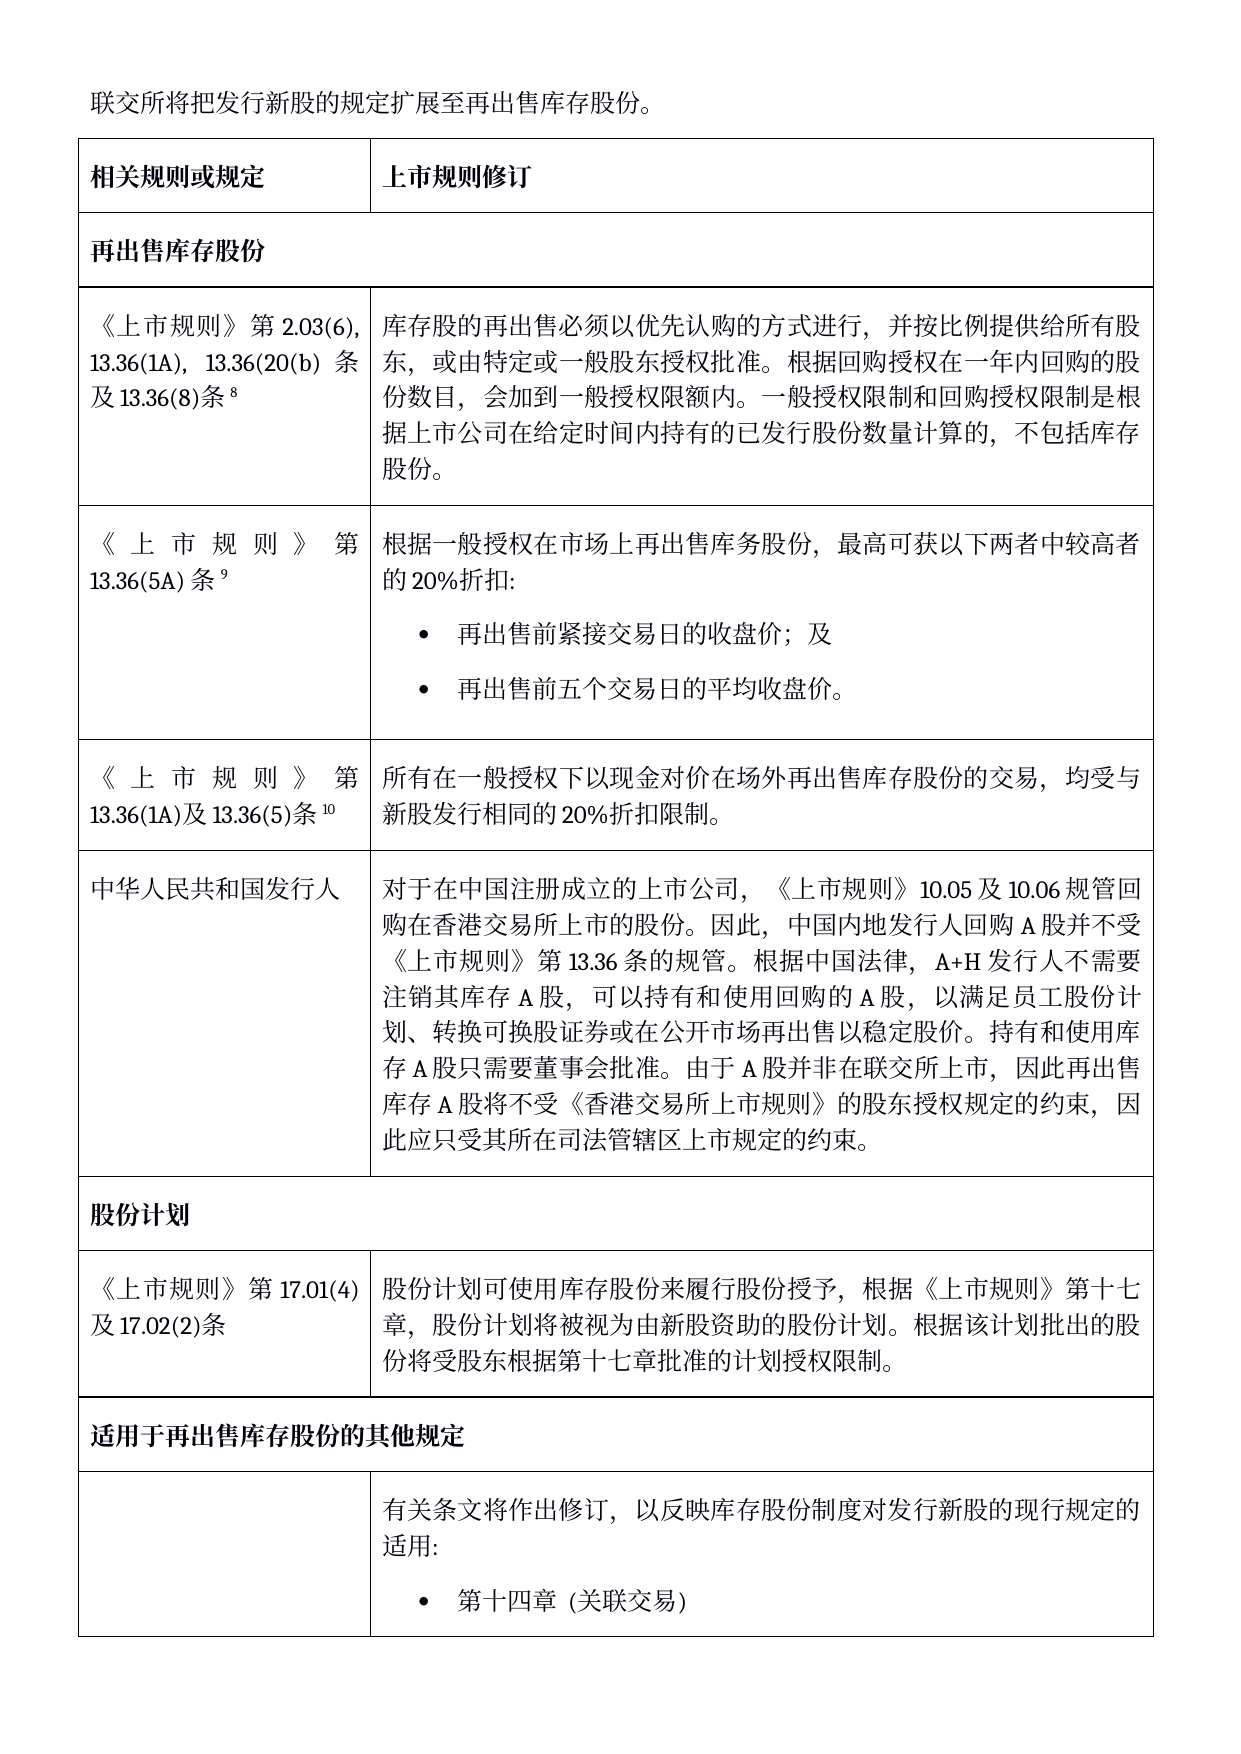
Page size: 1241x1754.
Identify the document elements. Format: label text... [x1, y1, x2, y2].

table_cell 根据一般授权在市场上再出售库务股份，最高可获以下两者中较高者的20%折扣: 再出售前紧接交易日的收盘价；及 再出售前五个交易日的平均收盘价。 [371, 506, 1153, 739]
table_cell 股份计划可使用库存股份来履行股份授予，根据《上市规则》第十七章，股份计划将被视为由新股资助的股份计划。根据该计划批出的股份将受股东根据第十七章批准的计划授权限制。 [371, 1251, 1153, 1396]
text 联交所将把发行新股的规定扩展至再出售库存股份。 [90, 90, 1150, 119]
table_cell 《上市规则》第17.01(4)及17.02(2)条 [79, 1251, 370, 1396]
table_cell 中华人民共和国发行人 [79, 851, 370, 1176]
table_header 相关规则或规定 [79, 139, 370, 212]
table_cell 对于在中国注册成立的上市公司，《上市规则》10.05及10.06规管回购在香港交易所上市的股份。因此，中国内地发行人回购A股并不受《上市规则》第13.36条的规管。根据中国法律，A+H发行人不需要注销其库存A股，可以持有和使用回购的A股，以满足员工股份计划、转换可换股证券或在公开市场再出售以稳定股价。持有和使用库存A股只需要董事会批准。由于A股并非在联交所上市，因此再出售库存A股将不受《香港交易所上市规则》的股东授权规定的约束，因此应只受其所在司法管辖区上市规定的约束。 [371, 851, 1153, 1176]
table_cell 适用于再出售库存股份的其他规定 [79, 1398, 1153, 1471]
table_cell 库存股的再出售必须以优先认购的方式进行，并按比例提供给所有股东，或由特定或一般股东授权批准。根据回购授权在一年内回购的股份数目，会加到一般授权限额内。一般授权限制和回购授权限制是根据上市公司在给定时间内持有的已发行股份数量计算的，不包括库存股份。 [371, 288, 1153, 505]
table_cell [79, 1472, 370, 1636]
table_cell 再出售库存股份 [79, 213, 1153, 286]
table_cell 股份计划 [79, 1177, 1153, 1250]
table_cell 《上市规则》第2.03(6), 13.36(1A), 13.36(20(b)条 及13.36(8)条8 [79, 288, 370, 505]
table_header 上市规则修订 [371, 139, 1153, 212]
table_cell 《上市规则》第13.36(5A) 条9 [79, 506, 370, 739]
table_cell 所有在一般授权下以现金对价在场外再出售库存股份的交易，均受与新股发行相同的20%折扣限制。 [371, 740, 1153, 849]
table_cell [371, 1472, 1153, 1636]
table_cell 《上市规则》第13.36(1A)及13.36(5)条10 [79, 740, 370, 849]
